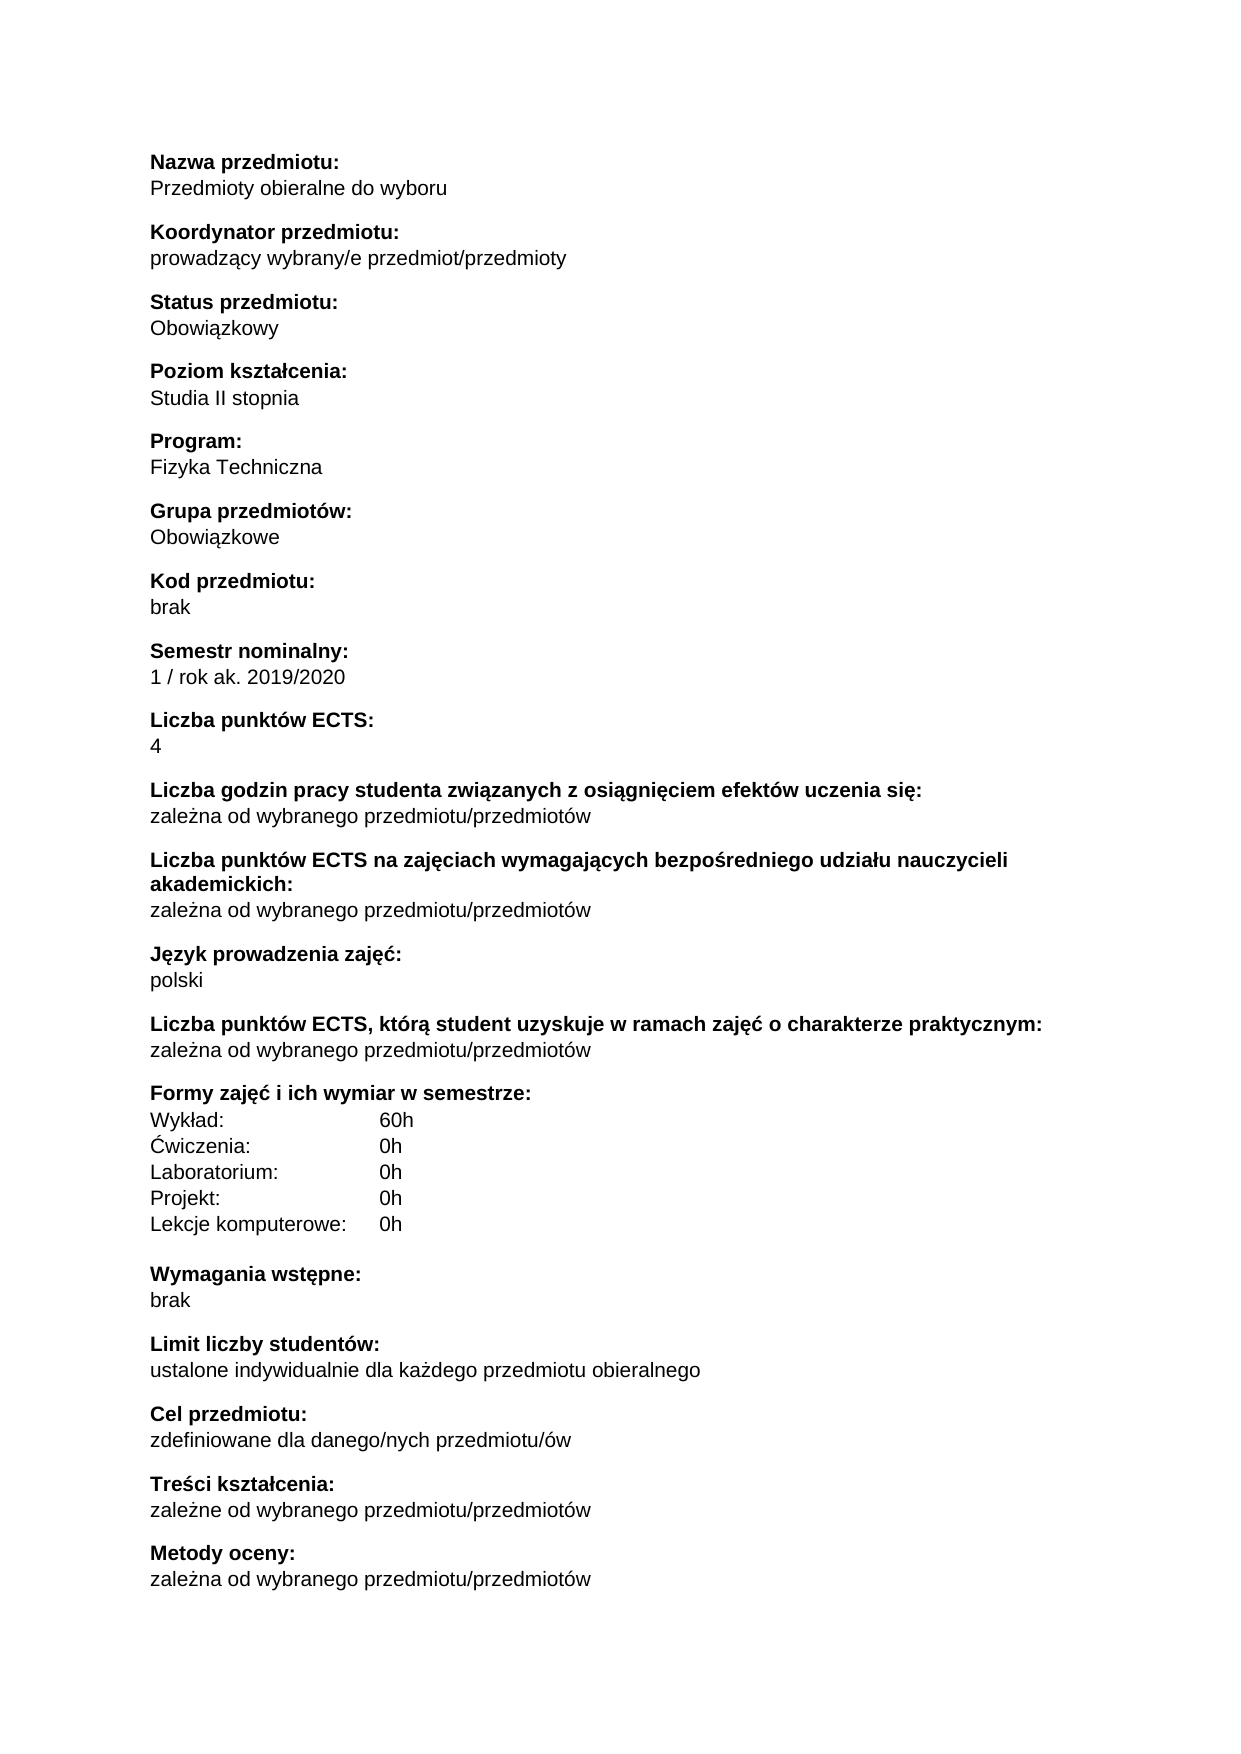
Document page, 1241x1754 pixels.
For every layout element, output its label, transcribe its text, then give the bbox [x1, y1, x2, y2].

text Liczba godzin pracy studenta związanych z osiągnięciem efektów uczenia się: [150, 778, 1090, 802]
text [150, 1497, 1090, 1521]
text Semestr nominalny: [150, 638, 1090, 662]
text brak [150, 595, 1090, 619]
text Studia II stopnia [150, 385, 1090, 409]
text 4 [150, 734, 1090, 758]
text Język prowadzenia zajęć: [150, 942, 1090, 966]
text Program: [150, 429, 1090, 453]
table_cell 0h [369, 1132, 597, 1158]
table_cell Lekcje komputerowe: [140, 1212, 367, 1236]
text Przedmioty obieralne do wyboru [150, 176, 1090, 200]
text Limit liczby studentów: [150, 1332, 1090, 1356]
text Wymagania wstępne: [150, 1262, 1090, 1286]
text Nazwa przedmiotu: [150, 150, 1090, 174]
text brak [150, 1288, 1090, 1312]
text Koordynator przedmiotu: [150, 220, 1090, 244]
text 1 / rok ak. 2019/2020 [150, 664, 1090, 688]
text Grupa przedmiotów: [150, 499, 1090, 523]
text Liczba punktów ECTS: [150, 708, 1090, 732]
text polski [150, 968, 1090, 992]
text Status przedmiotu: [150, 289, 1090, 313]
table_header Wykład: [140, 1108, 367, 1132]
table_cell 0h [369, 1210, 597, 1236]
table_cell Ćwiczenia: [140, 1134, 367, 1158]
text Formy zajęć i ich wymiar w semestrze: [150, 1081, 1090, 1105]
text zdefiniowane dla danego/nych przedmiotu/ów [150, 1428, 1090, 1452]
text Obowiązkowy [150, 316, 1090, 339]
text Poziom kształcenia: [150, 359, 1090, 383]
text zależna od wybranego przedmiotu/przedmiotów [150, 898, 1090, 922]
text Liczba punktów ECTS na zajęciach wymagających bezpośredniego udziału nauczycieli akademickich: [150, 848, 1090, 896]
text ustalone indywidualnie dla każdego przedmiotu obieralnego [150, 1358, 1090, 1382]
table_header 60h [369, 1108, 597, 1132]
text zależna od wybranego przedmiotu/przedmiotów [150, 804, 1090, 828]
table_cell Projekt: [140, 1186, 367, 1210]
text zależna od wybranego przedmiotu/przedmiotów [150, 1037, 1090, 1061]
text Liczba punktów ECTS, którą student uzyskuje w ramach zajęć o charakterze praktycznym: [150, 1011, 1090, 1035]
text zależna od wybranego przedmiotu/przedmiotów [150, 1567, 1090, 1591]
text Kod przedmiotu: [150, 569, 1090, 593]
text prowadzący wybrany/e przedmiot/przedmioty [150, 246, 1090, 270]
table_cell Laboratorium: [140, 1160, 367, 1184]
text Treści kształcenia: [150, 1471, 1090, 1495]
text Obowiązkowe [150, 525, 1090, 549]
text Metody oceny: [150, 1541, 1090, 1565]
text Fizyka Techniczna [150, 455, 1090, 479]
table_cell 0h [369, 1184, 597, 1210]
text Cel przedmiotu: [150, 1402, 1090, 1426]
table_cell 0h [369, 1158, 597, 1184]
